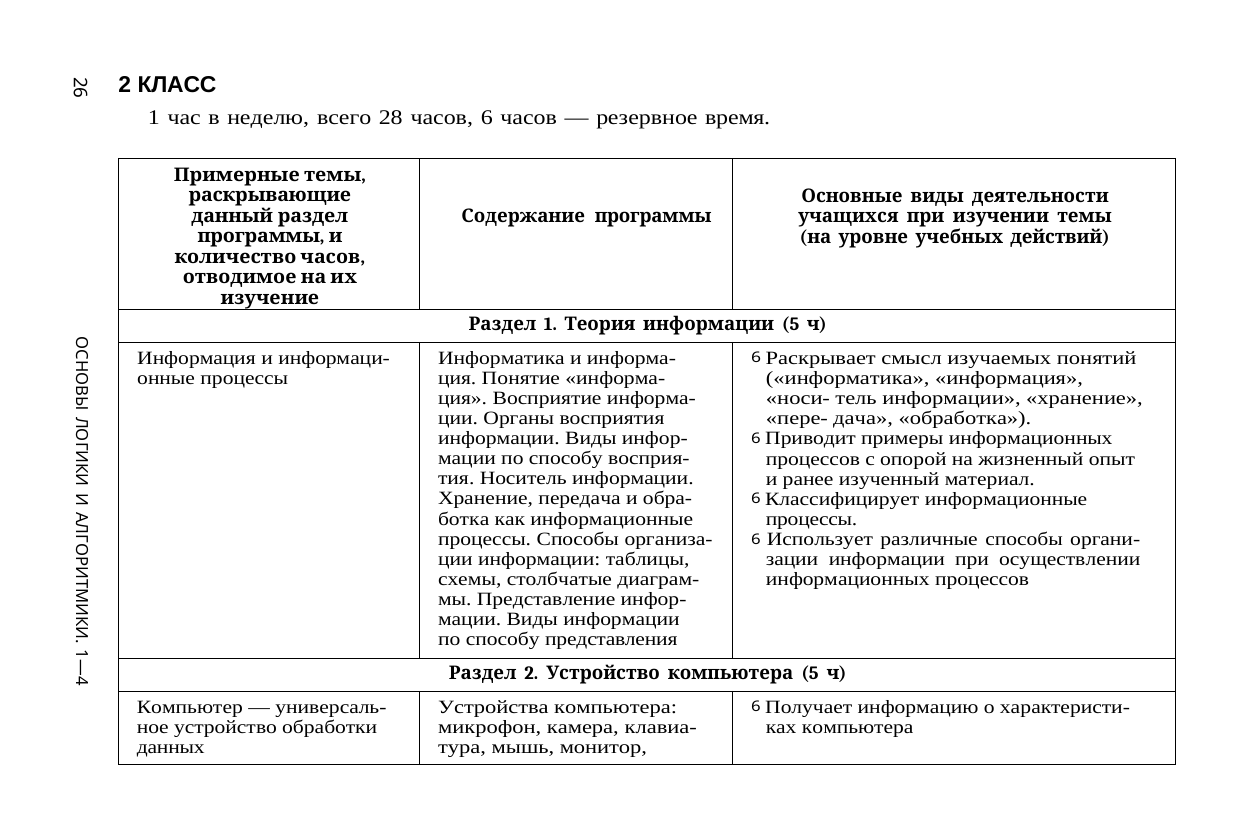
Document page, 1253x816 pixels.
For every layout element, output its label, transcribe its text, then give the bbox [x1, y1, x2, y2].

table_cell Раздел 1. Теория информации (5 ч) [119, 310, 1175, 342]
table_header Примерные темы, раскрывающие данный раздел программы, и количество часов, отводимое на их изучение [119, 159, 419, 309]
table_cell 6 Получает информацию о характеристи- ках компьютера [733, 692, 1175, 764]
subtitle КЛАСС [118, 71, 1178, 97]
text 1 час в неделю, всего 28 часов, 6 часов — резервное время. [148, 105, 1178, 129]
table_cell 6 Раскрывает смысл изучаемых понятий («информатика», «информация», «носи- тель информации», «хранение», «пере- дача», «обработка»). 6 Приводит примеры информационных процессов с опорой на жизненный опыт и ранее изученный материал. 6 Классифицирует информационные процессы. 6 Использует различные способы органи- зации информации при осуществлении информационных процессов [733, 343, 1175, 658]
table_cell Информация и информаци- онные процессы [119, 343, 419, 658]
table_cell Раздел 2. Устройство компьютера (5 ч) [119, 659, 1175, 691]
table_cell Информатика и информа- ция. Понятие «информа- ция». Восприятие информа- ции. Органы восприятия информации. Виды инфор- мации по способу восприя- тия. Носитель информации. Хранение, передача и обра- ботка как информационные процессы. Способы организа- ции информации: таблицы, схемы, столбчатые диаграм- мы. Представление инфор- мации. Виды информации по способу представления [420, 343, 732, 658]
table_cell Компьютер — универсаль- ное устройство обработки данных [119, 692, 419, 764]
table_cell Устройства компьютера: микрофон, камера, клавиа- тура, мышь, монитор, [420, 692, 732, 764]
table_header Содержание программы [420, 159, 732, 309]
table_header Основные виды деятельности учащихся при изучении темы (на уровне учебных действий) [733, 159, 1175, 309]
